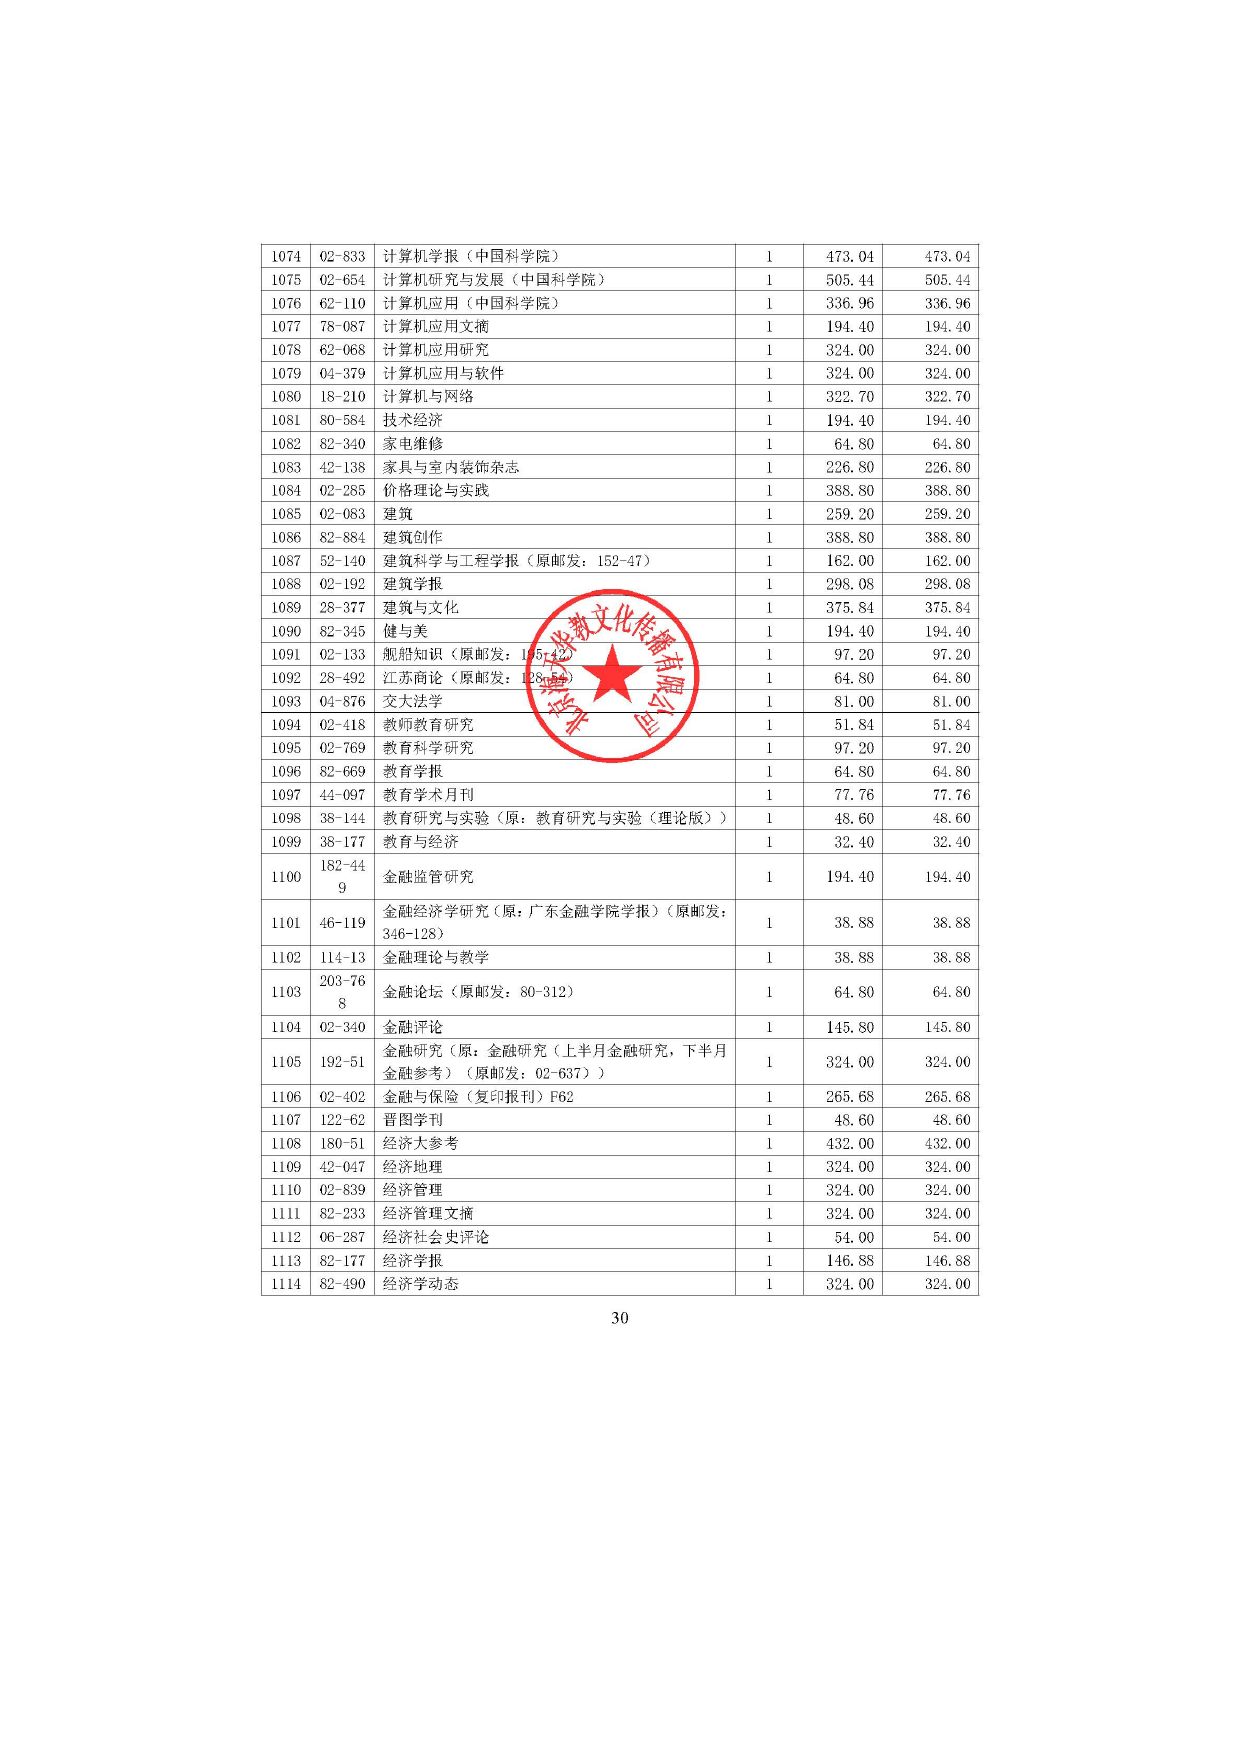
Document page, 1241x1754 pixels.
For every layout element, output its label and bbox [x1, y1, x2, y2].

picture [187, 162, 1053, 1386]
